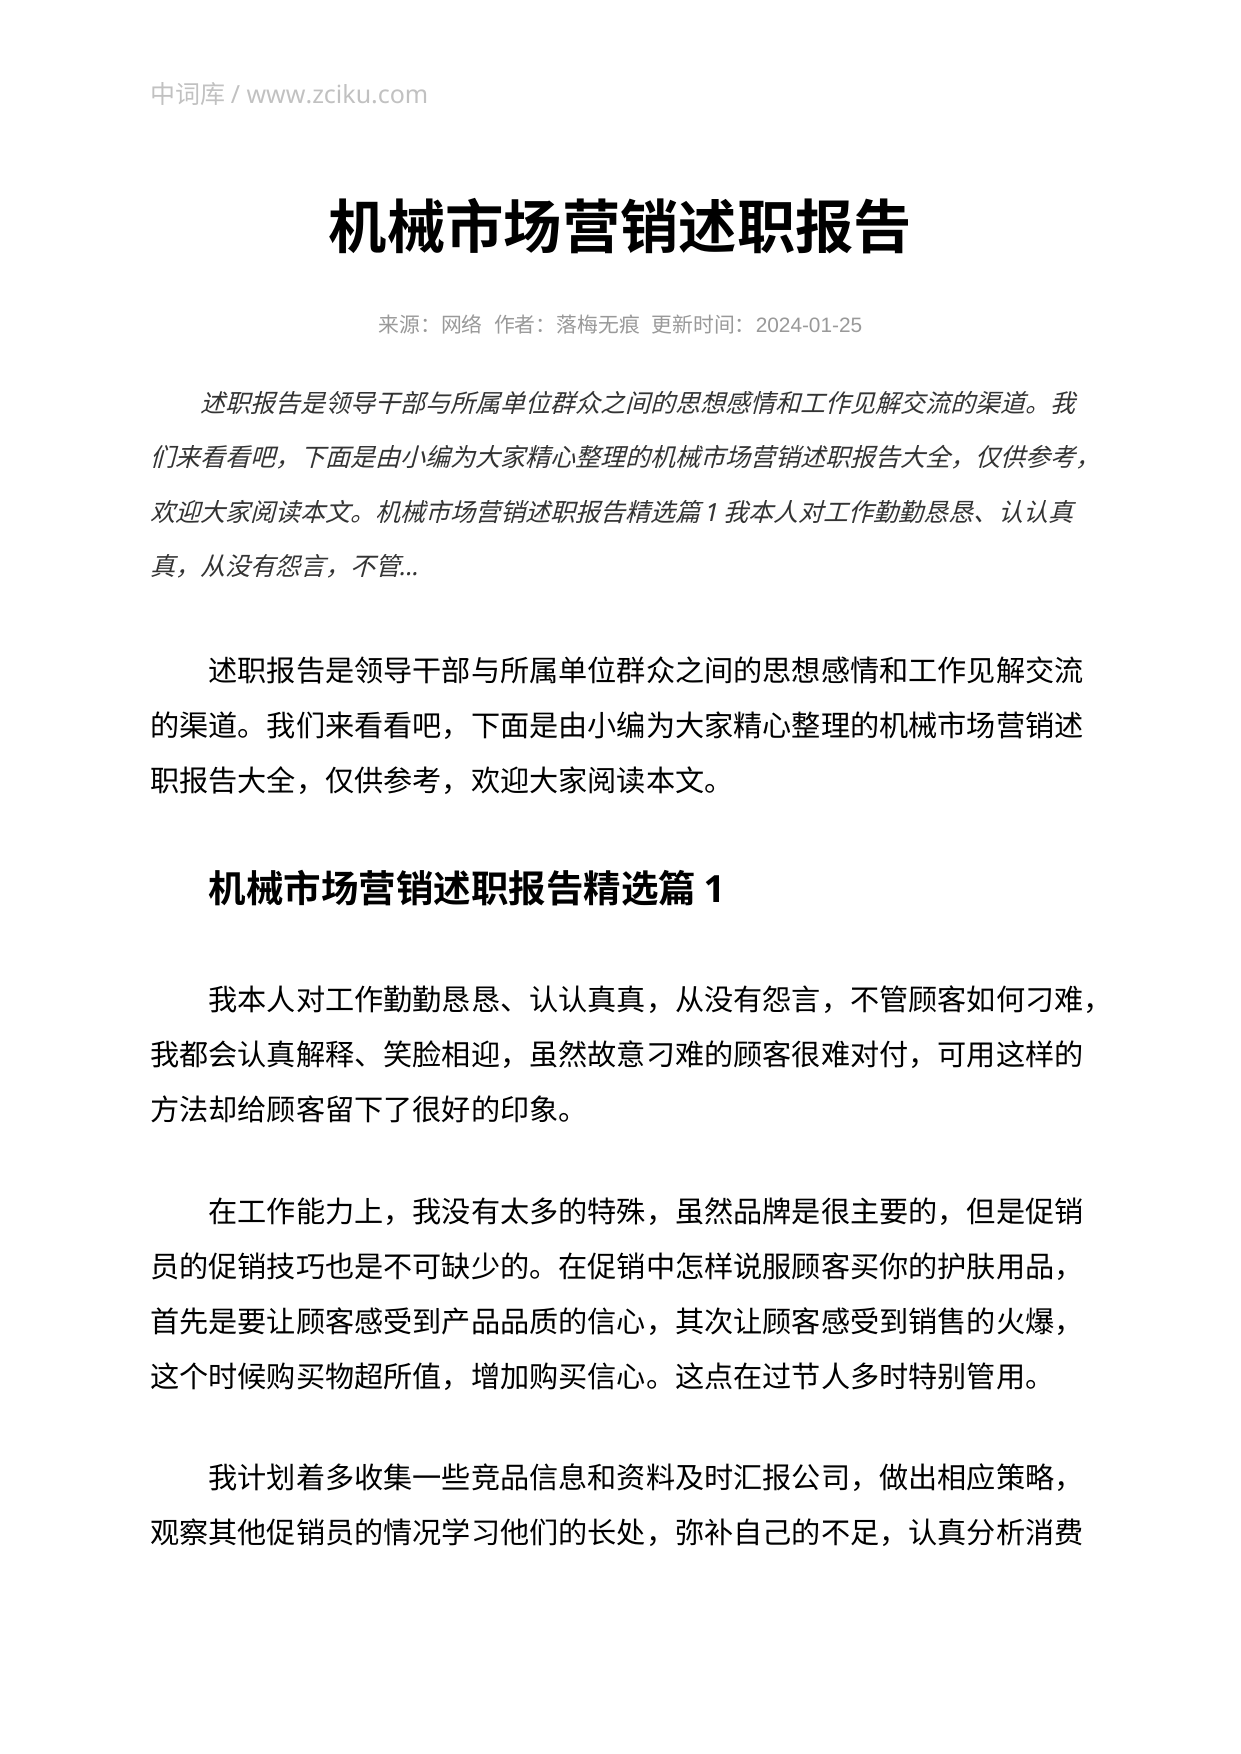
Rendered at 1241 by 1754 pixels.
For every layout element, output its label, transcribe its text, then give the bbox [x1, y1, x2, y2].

text 我本人对工作勤勤恳恳、认认真真，从没有怨言，不管顾客如何刁难，我都会认真解释、笑脸相迎，虽然故意刁难的顾客很难对付，可用这样的方法却给顾客留下了很好的印象。 [150, 977, 1090, 1129]
subtitle 机械市场营销述职报告 [150, 181, 1090, 266]
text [150, 1455, 1090, 1552]
text 述职报告是领导干部与所属单位群众之间的思想感情和工作见解交流的渠道。我们来看看吧，下面是由小编为大家精心整理的机械市场营销述职报告大全，仅供参考，欢迎大家阅读本文。机械市场营销述职报告精选篇1我本人对工作勤勤恳恳、认认真真，从没有怨言，不管... [150, 383, 1090, 583]
text 在工作能力上，我没有太多的特殊，虽然品牌是很主要的，但是促销员的促销技巧也是不可缺少的。在促销中怎样说服顾客买你的护肤用品，首先是要让顾客感受到产品品质的信心，其次让顾客感受到销售的火爆，这个时候购买物超所值，增加购买信心。这点在过节人多时特别管用。 [150, 1188, 1090, 1396]
text 机械市场营销述职报告精选篇1 [150, 859, 1090, 914]
text 述职报告是领导干部与所属单位群众之间的思想感情和工作见解交流的渠道。我们来看看吧，下面是由小编为大家精心整理的机械市场营销述职报告大全，仅供参考，欢迎大家阅读本文。 [150, 648, 1090, 800]
text 来源：网络 作者：落梅无痕 更新时间：2024-01-25 [150, 313, 1090, 337]
